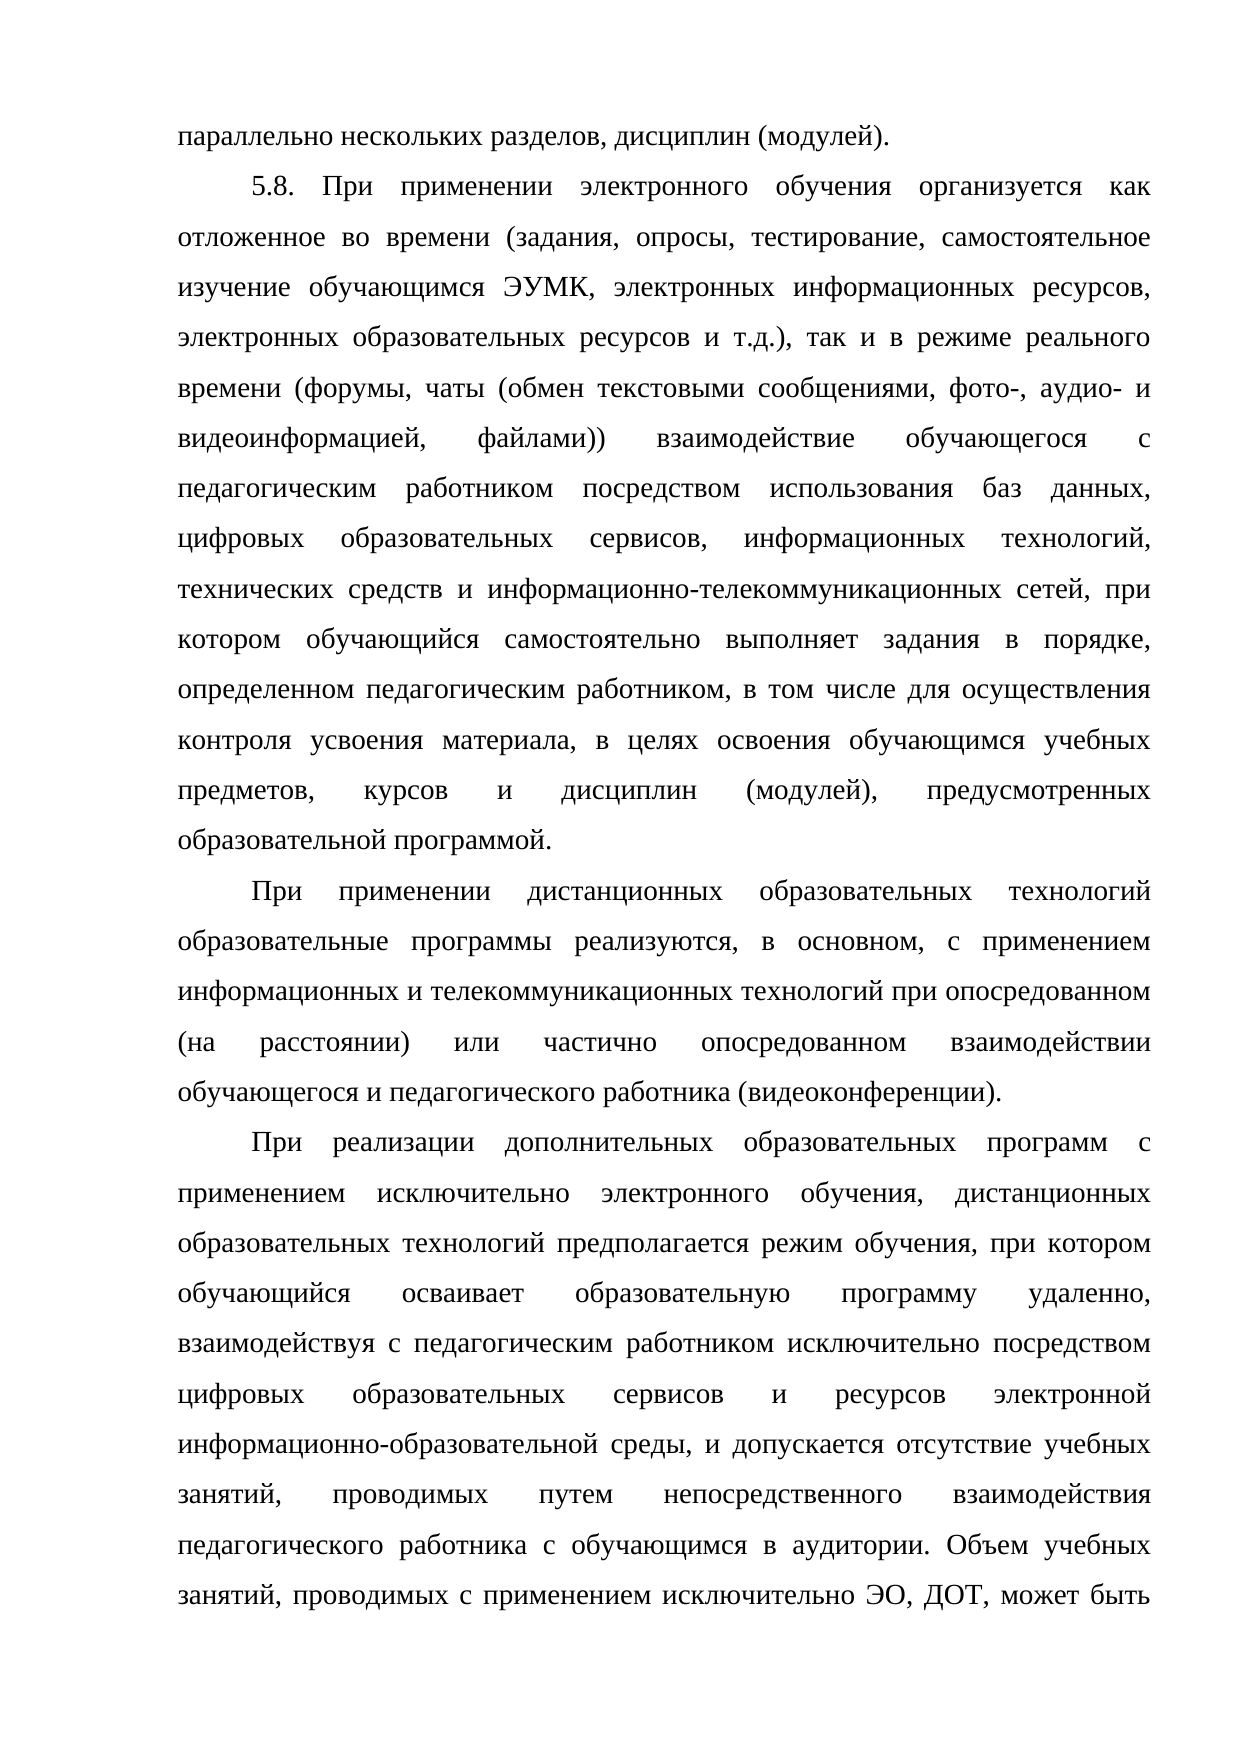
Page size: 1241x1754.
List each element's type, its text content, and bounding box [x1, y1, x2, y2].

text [177, 118, 1152, 152]
text 5.8. При применении электронного обучения организуется как отложенное во времени (задания, опросы, тестирование, самостоятельное изучение обучающимся ЭУМК, электронных информационных ресурсов, электронных образовательных ресурсов и т.д.), так и в режиме реального времени (форумы, чаты (обмен текстовыми сообщениями, фото-, аудио- и видеоинформацией, файлами)) взаимодействие обучающегося с педагогическим работником посредством использования баз данных, цифровых образовательных сервисов, информационных технологий, технических средств и информационно-телекоммуникационных сетей, при котором обучающийся самостоятельно выполняет задания в порядке, определенном педагогическим работником, в том числе для осуществления контроля усвоения материала, в целях освоения обучающимся учебных предметов, курсов и дисциплин (модулей), предусмотренных образовательной программой. [177, 168, 1152, 856]
text При применении дистанционных образовательных технологий образовательные программы реализуются, в основном, с применением информационных и телекоммуникационных технологий при опосредованном (на расстоянии) или частично опосредованном взаимодействии обучающегося и педагогического работника (видеоконференции). [177, 873, 1152, 1108]
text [177, 1124, 1152, 1611]
